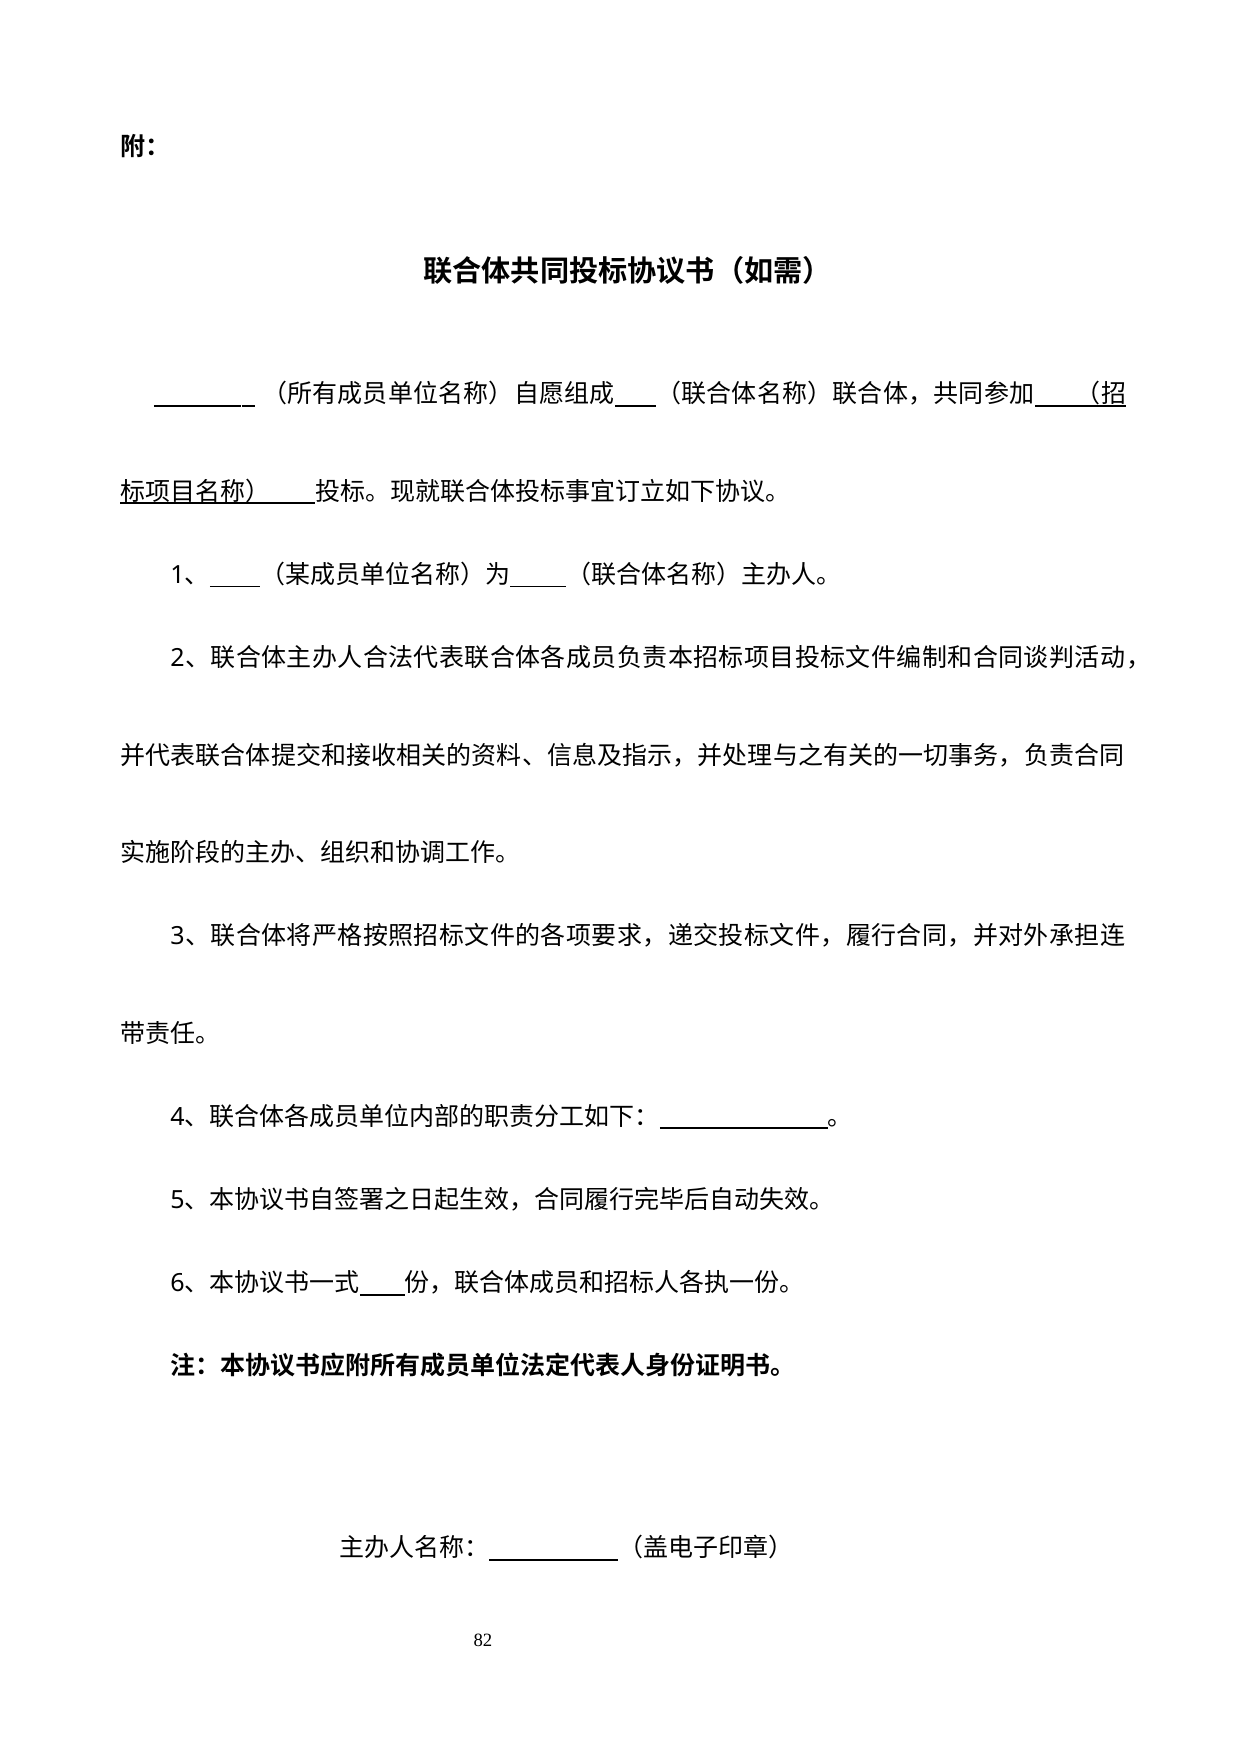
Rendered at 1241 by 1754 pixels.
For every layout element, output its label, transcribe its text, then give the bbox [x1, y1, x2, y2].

subtitle 联合体共同投标协议书（如需） [120, 237, 1126, 302]
subtitle 附： [120, 112, 1126, 177]
text 4、联合体各成员单位内部的职责分工如下： 。 [120, 1082, 1126, 1147]
text （所有成员单位名称）自愿组成 （联合体名称）联合体，共同参加 （招标项目名称） 投标。现就联合体投标事宜订立如下协议。 [120, 359, 1126, 522]
text 3、联合体将严格按照招标文件的各项要求，递交投标文件，履行合同，并对外承担连带责任。 [120, 901, 1126, 1064]
text 1、 （某成员单位名称）为 （联合体名称）主办人。 [120, 540, 1126, 605]
text 2、联合体主办人合法代表联合体各成员负责本招标项目投标文件编制和合同谈判活动，并代表联合体提交和接收相关的资料、信息及指示，并处理与之有关的一切事务，负责合同实施阶段的主办、组织和协调工作。 [120, 623, 1126, 883]
text 注：本协议书应附所有成员单位法定代表人身份证明书。 [120, 1331, 1126, 1396]
text 5、本协议书自签署之日起生效，合同履行完毕后自动失效。 [120, 1165, 1126, 1230]
text 6、本协议书一式 份，联合体成员和招标人各执一份。 [120, 1248, 1126, 1313]
text 主办人名称： （盖电子印章） [120, 1513, 1126, 1578]
